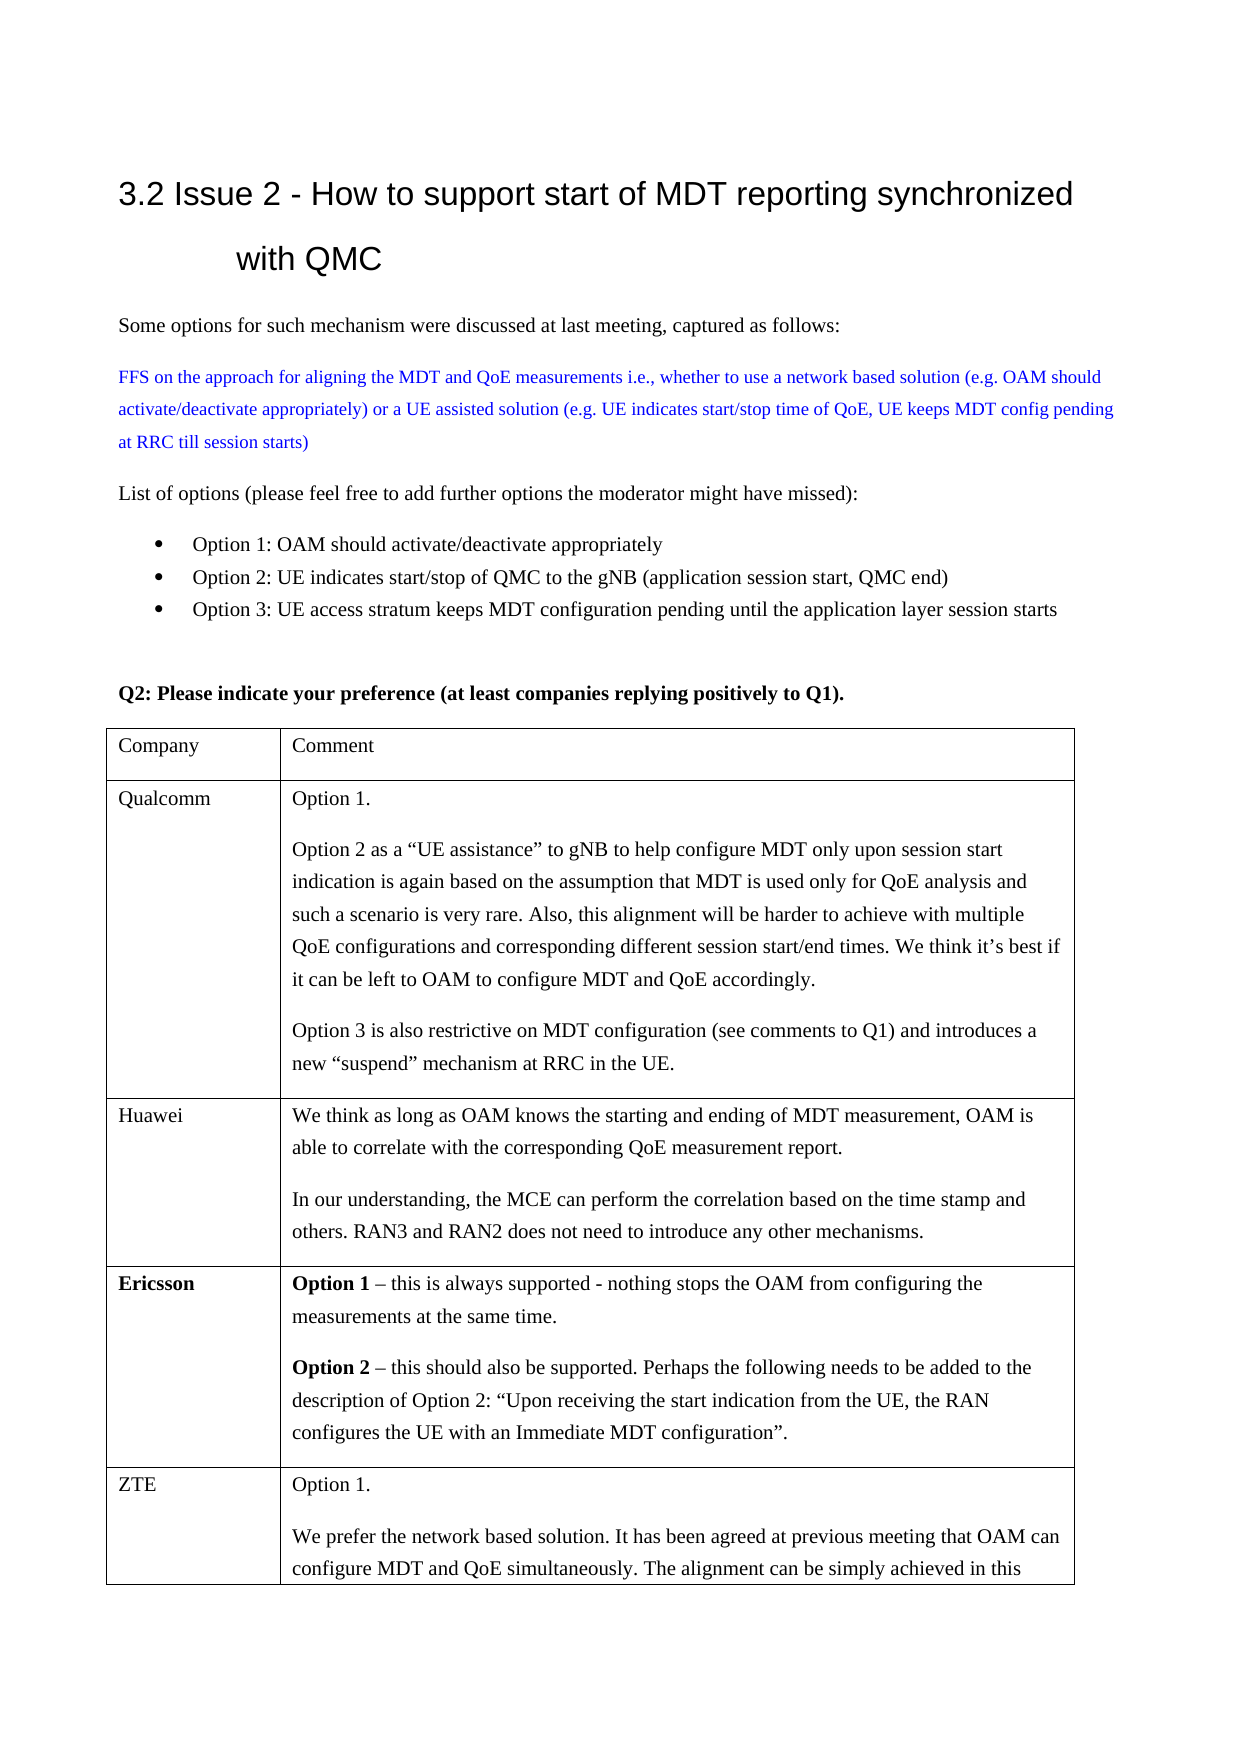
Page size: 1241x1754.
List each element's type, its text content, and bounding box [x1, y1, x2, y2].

table_header Company [107, 729, 280, 780]
text List of options (please feel free to add further options the moderator might have missed): [118, 477, 1122, 509]
table_cell Ericsson [107, 1267, 280, 1467]
table_cell Option 1 – this is always supported - nothing stops the OAM from configuring the measurements at the same time. Option 2 – this should also be supported. Perhaps the following needs to be added to the description of Option 2: “Upon receiving the start indication from the UE, the RAN configures the UE with an Immediate MDT configuration”. [281, 1267, 1074, 1467]
table_cell We think as long as OAM knows the starting and ending of MDT measurement, OAM is able to correlate with the corresponding QoE measurement report. In our understanding, the MCE can perform the correlation based on the time stamp and others. RAN3 and RAN2 does not need to introduce any other mechanisms. [281, 1099, 1074, 1266]
text FFS on the approach for aligning the MDT and QoE measurements i.e., whether to use a network based solution (e.g. OAM should activate/deactivate appropriately) or a UE assisted solution (e.g. UE indicates start/stop time of QoE, UE keeps MDT config pending at RRC till session starts) [118, 360, 1122, 458]
list Option 3: UE access stratum keeps MDT configuration pending until the application layer session starts [155, 593, 1122, 625]
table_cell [281, 1468, 1074, 1584]
table_cell Option 1. Option 2 as a “UE assistance” to gNB to help configure MDT only upon session start indication is again based on the assumption that MDT is used only for QoE analysis and such a scenario is very rare. Also, this alignment will be harder to achieve with multiple QoE configurations and corresponding different session start/end times. We think it’s best if it can be left to OAM to configure MDT and QoE accordingly. Option 3 is also restrictive on MDT configuration (see comments to Q1) and introduces a new “suspend” mechanism at RRC in the UE. [281, 781, 1074, 1097]
list Option 1: OAM should activate/deactivate appropriately [155, 528, 1122, 560]
text Some options for such mechanism were discussed at last meeting, captured as follows: [118, 309, 1122, 342]
list Option 2: UE indicates start/stop of QMC to the gNB (application session start, QMC end) [155, 560, 1122, 593]
table_cell ZTE [107, 1468, 280, 1584]
table_cell Qualcomm [107, 781, 280, 1097]
text Q2: Please indicate your preference (at least companies replying positively to Q1). [118, 677, 1122, 709]
subtitle 3.2 Issue 2 - How to support start of MDT reporting synchronized with QMC [118, 160, 1122, 290]
table_cell Huawei [107, 1099, 280, 1266]
table_header Comment [281, 729, 1074, 780]
